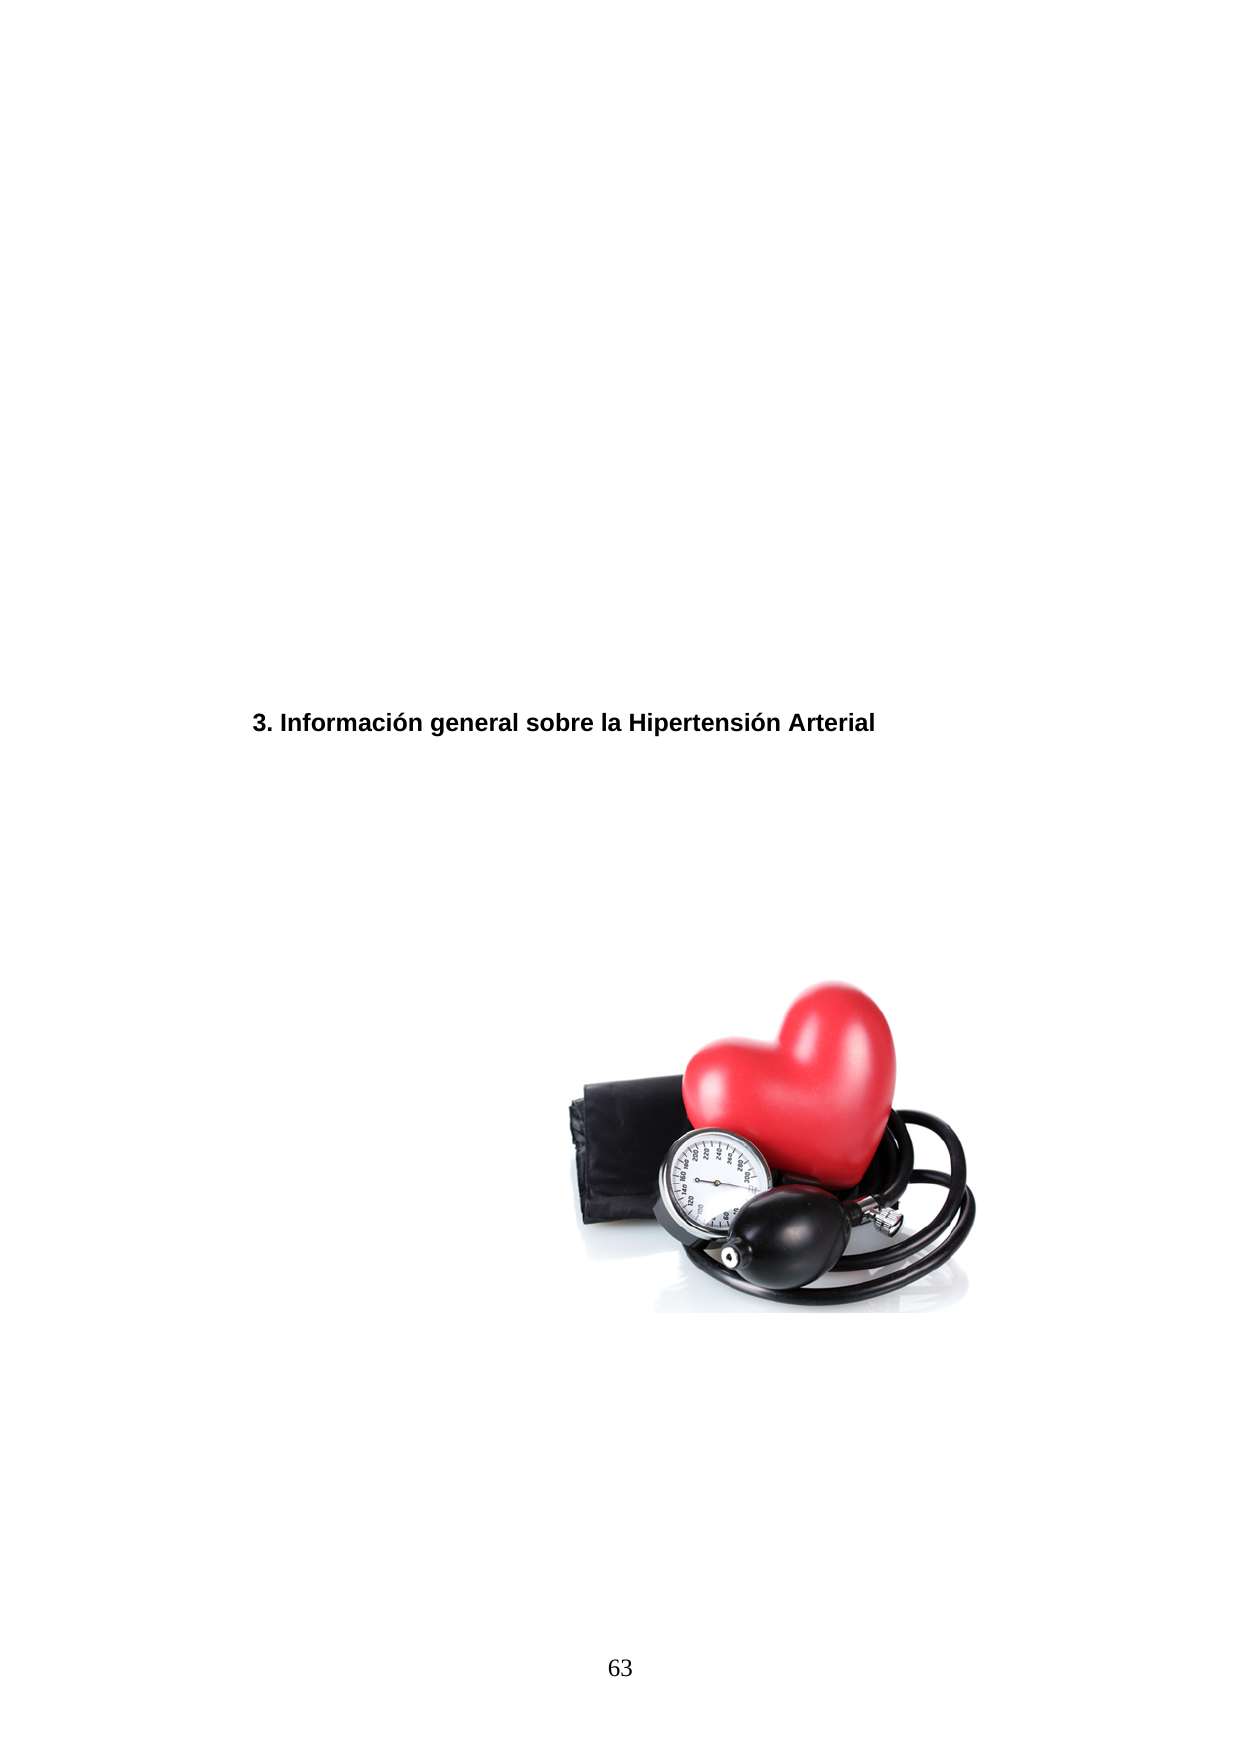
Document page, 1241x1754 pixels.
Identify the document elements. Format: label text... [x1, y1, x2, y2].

picture [423, 968, 1127, 1313]
list 3. Información general sobre la Hipertensión Arterial [252, 708, 1063, 737]
